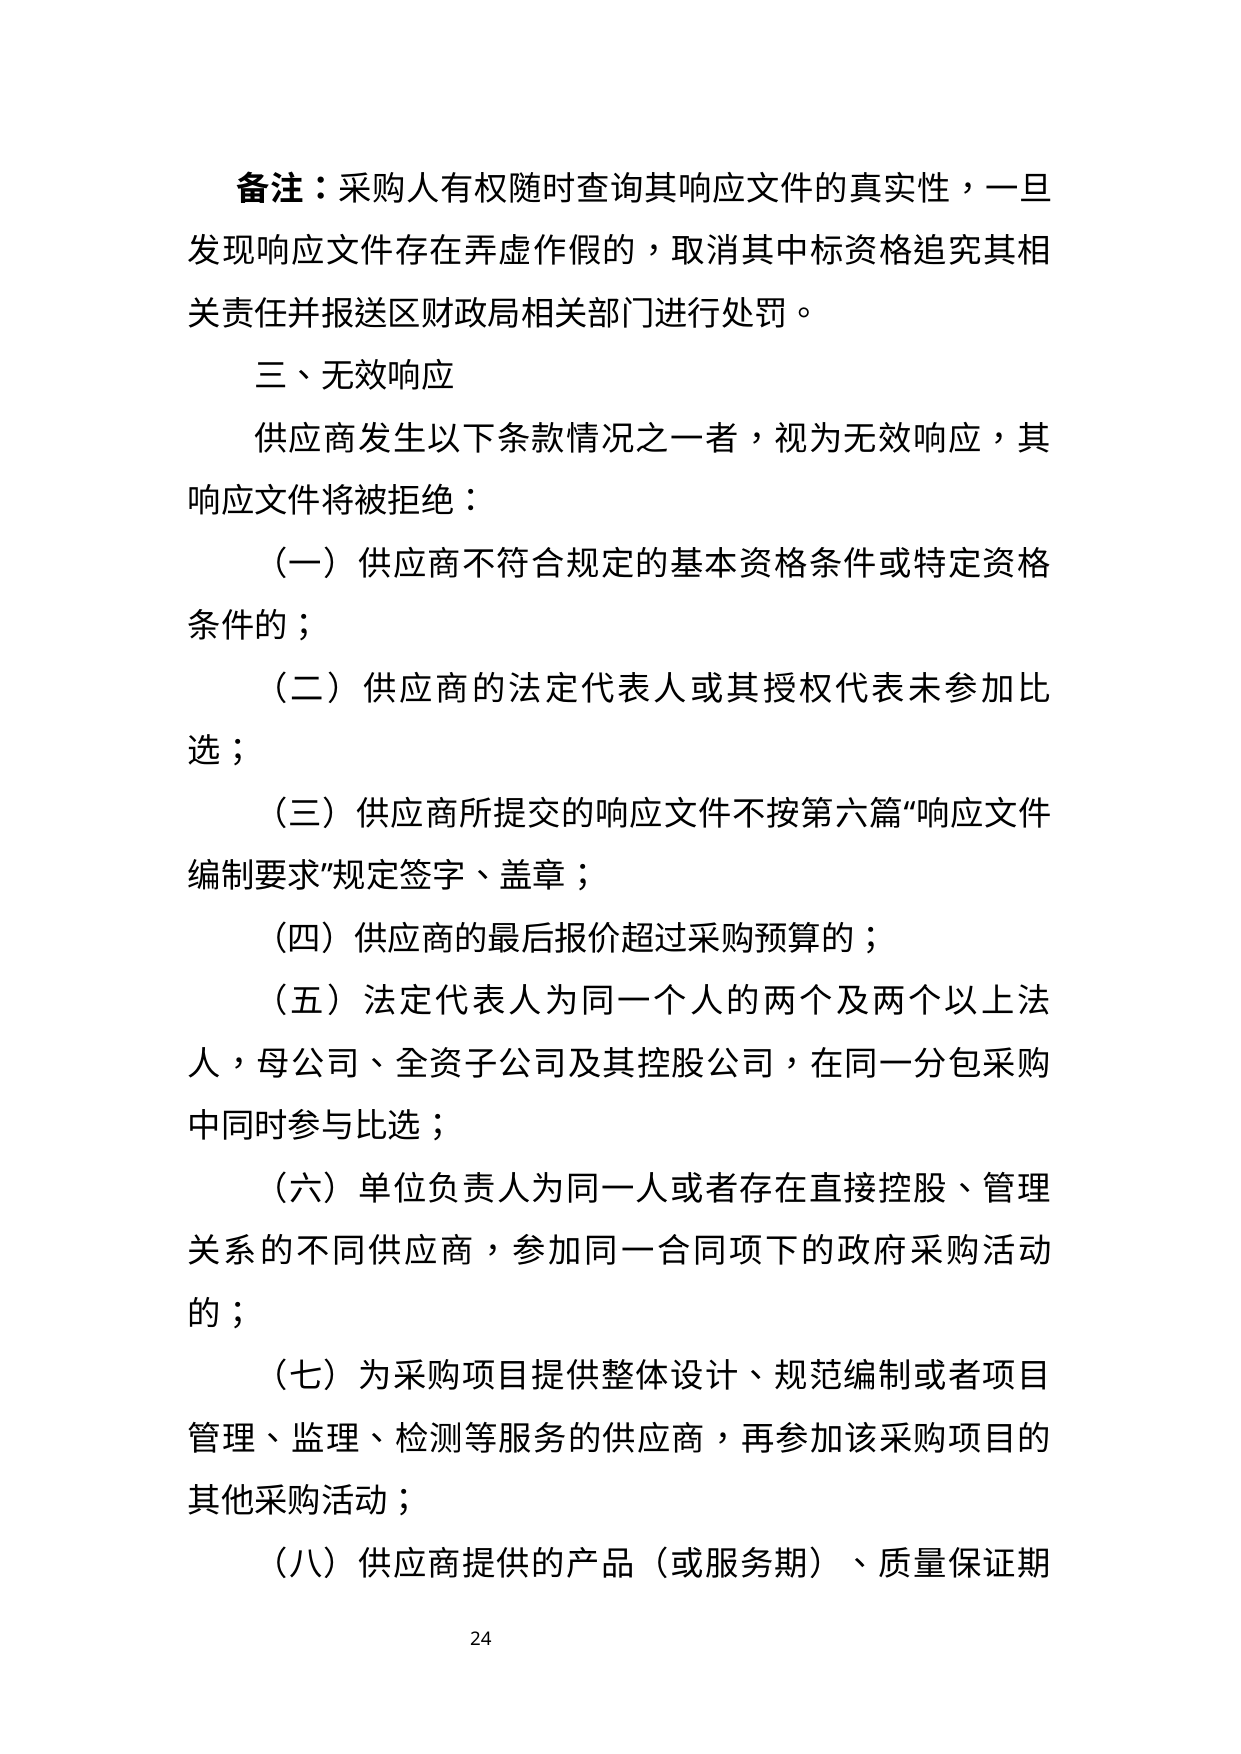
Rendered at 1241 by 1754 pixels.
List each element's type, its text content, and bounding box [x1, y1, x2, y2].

text （五）法定代表人为同一个人的两个及两个以上法人，母公司、全资子公司及其控股公司，在同一分包采购中同时参与比选； [187, 962, 1053, 1150]
text 备注：采购人有权随时查询其响应文件的真实性，一旦发现响应文件存在弄虚作假的，取消其中标资格追究其相关责任并报送区财政局相关部门进行处罚。 [187, 150, 1053, 337]
text （四）供应商的最后报价超过采购预算的； [187, 900, 1053, 962]
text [187, 1525, 1053, 1587]
text （一）供应商不符合规定的基本资格条件或特定资格条件的； [187, 525, 1053, 650]
text （六）单位负责人为同一人或者存在直接控股、管理关系的不同供应商，参加同一合同项下的政府采购活动的； [187, 1150, 1053, 1337]
text （二）供应商的法定代表人或其授权代表未参加比选； [187, 650, 1053, 775]
text （七）为采购项目提供整体设计、规范编制或者项目管理、监理、检测等服务的供应商，再参加该采购项目的其他采购活动； [187, 1337, 1053, 1525]
subtitle 三、无效响应 [187, 337, 1053, 400]
text 供应商发生以下条款情况之一者，视为无效响应，其响应文件将被拒绝： [187, 400, 1053, 525]
text （三）供应商所提交的响应文件不按第六篇“响应文件编制要求”规定签字、盖章； [187, 775, 1053, 900]
